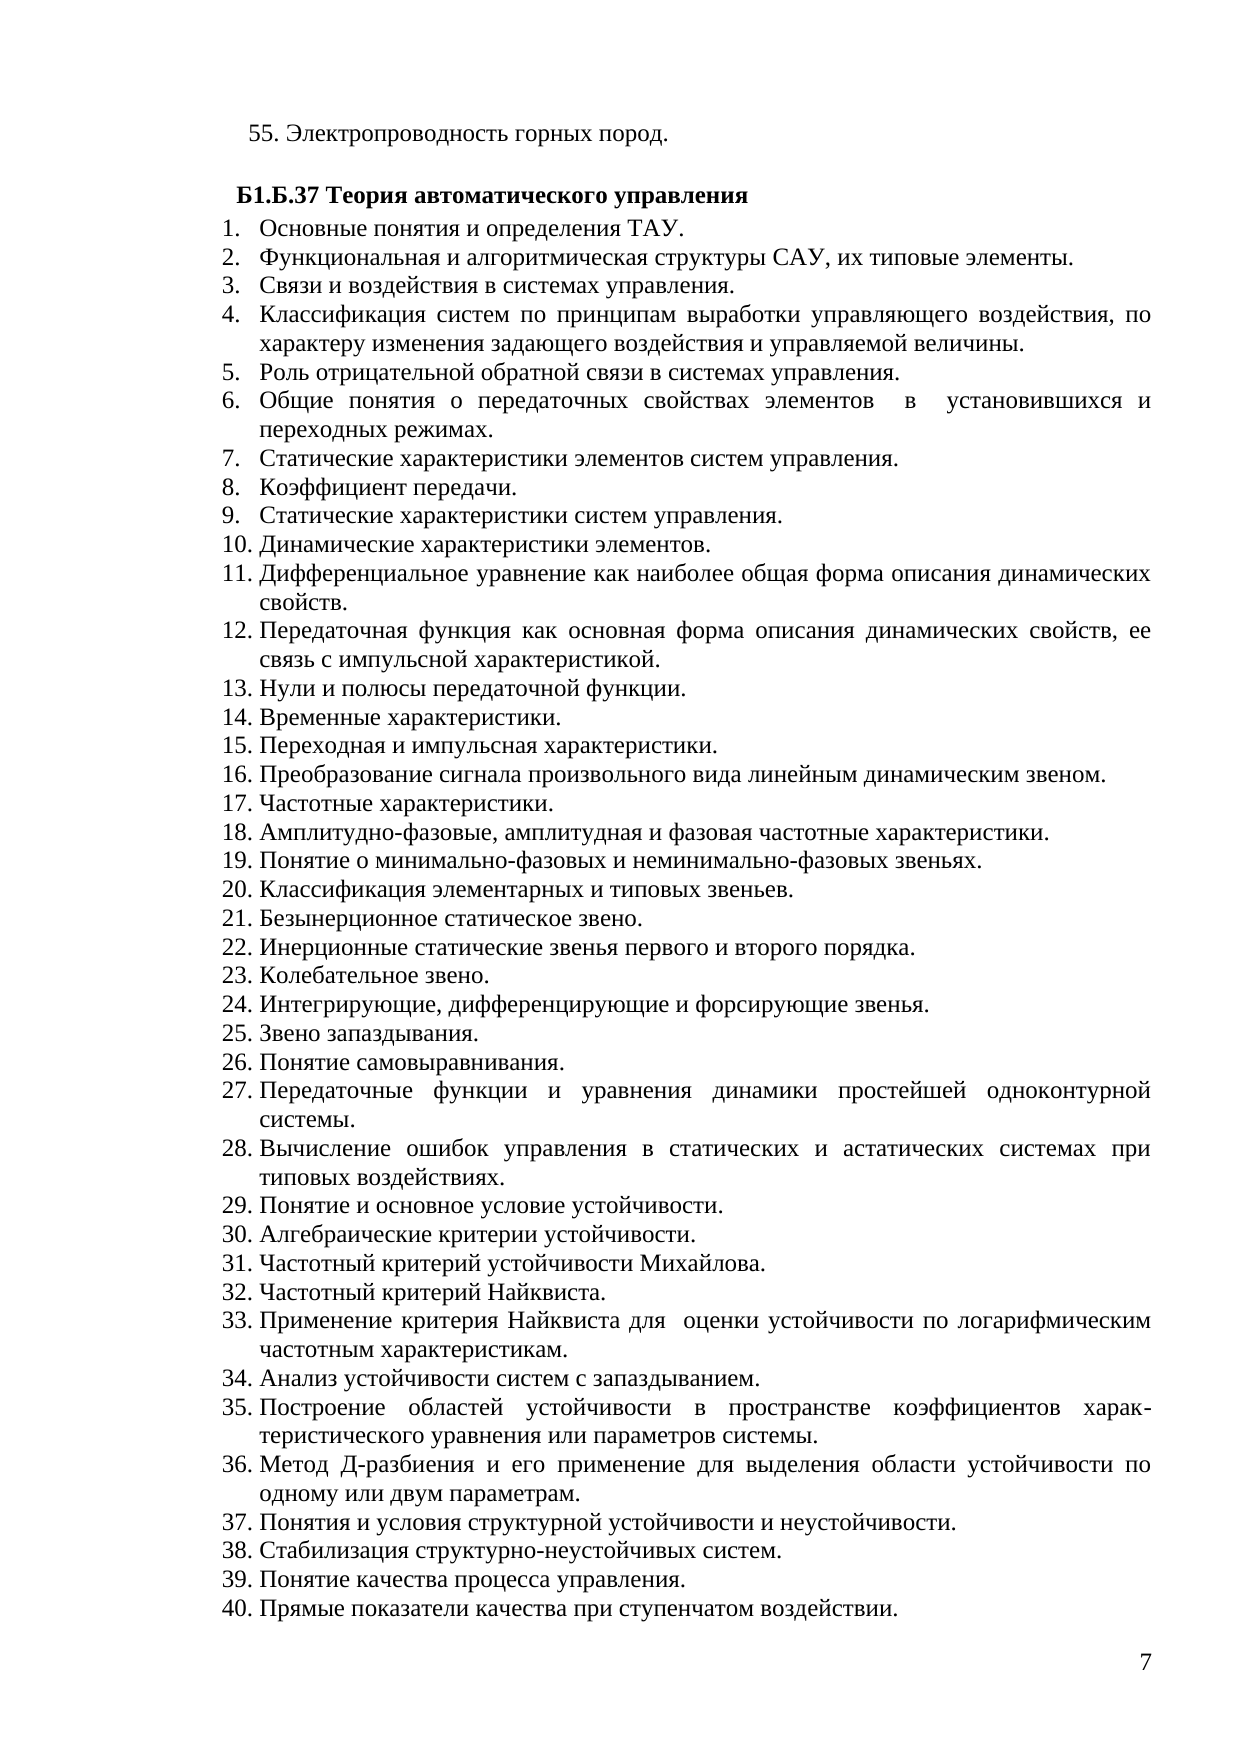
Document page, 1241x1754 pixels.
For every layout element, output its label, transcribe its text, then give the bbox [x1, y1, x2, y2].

list Дифференциальное уравнение как наиболее общая форма описания динамических свойств. [222, 558, 1152, 615]
list Электропроводность горных пород. [248, 118, 1152, 147]
list Передаточная функция как основная форма описания динамических свойств, ее связь с импульсной характеристикой. [222, 615, 1152, 673]
list Понятия и условия структурной устойчивости и неустойчивости. [222, 1507, 1152, 1535]
list Метод Д-разбиения и его применение для выделения области устойчивости по одному или двум параметрам. [222, 1449, 1152, 1507]
list Анализ устойчивости систем с запаздыванием. [222, 1363, 1152, 1392]
list Классификация элементарных и типовых звеньев. [222, 874, 1152, 903]
list Частотные характеристики. [222, 788, 1152, 817]
list Преобразование сигнала произвольного вида линейным динамическим звеном. [222, 759, 1152, 788]
list Стабилизация структурно-неустойчивых систем. [222, 1535, 1152, 1564]
list Применение критерия Найквиста для оценки устойчивости по логарифмическим частотным характеристикам. [222, 1305, 1152, 1363]
list Нули и полюсы передаточной функции. [222, 673, 1152, 702]
list Основные понятия и определения ТАУ. [222, 213, 1152, 242]
list Передаточные функции и уравнения динамики простейшей одноконтурной системы. [222, 1075, 1152, 1133]
list Частотный критерий устойчивости Михайлова. [222, 1248, 1152, 1277]
list Понятие о минимально-фазовых и неминимально-фазовых звеньях. [222, 845, 1152, 874]
list Инерционные статические звенья первого и второго порядка. [222, 932, 1152, 960]
list Вычисление ошибок управления в статических и астатических системах при типовых воздействиях. [222, 1133, 1152, 1190]
list Общие понятия о передаточных свойствах элементов в установившихся и переходных режимах. [222, 385, 1152, 443]
list Прямые показатели качества при ступенчатом воздействии. [222, 1593, 1152, 1622]
list Понятие самовыравнивания. [222, 1047, 1152, 1075]
list Амплитудно-фазовые, амплитудная и фазовая частотные характеристики. [222, 817, 1152, 845]
list Роль отрицательной обратной связи в системах управления. [222, 357, 1152, 385]
text Б1.Б.37 Теория автоматического управления [177, 180, 1152, 209]
list Временные характеристики. [222, 702, 1152, 730]
list Колебательное звено. [222, 960, 1152, 989]
list Коэффициент передачи. [222, 472, 1152, 500]
list Связи и воздействия в системах управления. [222, 270, 1152, 299]
list Понятие качества процесса управления. [222, 1564, 1152, 1593]
list Статические характеристики систем управления. [222, 500, 1152, 529]
list Алгебраические критерии устойчивости. [222, 1219, 1152, 1248]
list Интегрирующие, дифференцирующие и форсирующие звенья. [222, 989, 1152, 1018]
list Безынерционное статическое звено. [222, 903, 1152, 932]
list Частотный критерий Найквиста. [222, 1277, 1152, 1305]
list Звено запаздывания. [222, 1018, 1152, 1047]
list Статические характеристики элементов систем управления. [222, 443, 1152, 472]
list Построение областей устойчивости в пространстве коэффициентов характеристического уравнения или параметров системы. [222, 1392, 1152, 1449]
list Классификация систем по принципам выработки управляющего воздействия, по характеру изменения задающего воздействия и управляемой величины. [222, 299, 1152, 357]
list Динамические характеристики элементов. [222, 529, 1152, 558]
list Понятие и основное условие устойчивости. [222, 1190, 1152, 1219]
list Функциональная и алгоритмическая структуры САУ, их типовые элементы. [222, 242, 1152, 270]
list Переходная и импульсная характеристики. [222, 730, 1152, 759]
